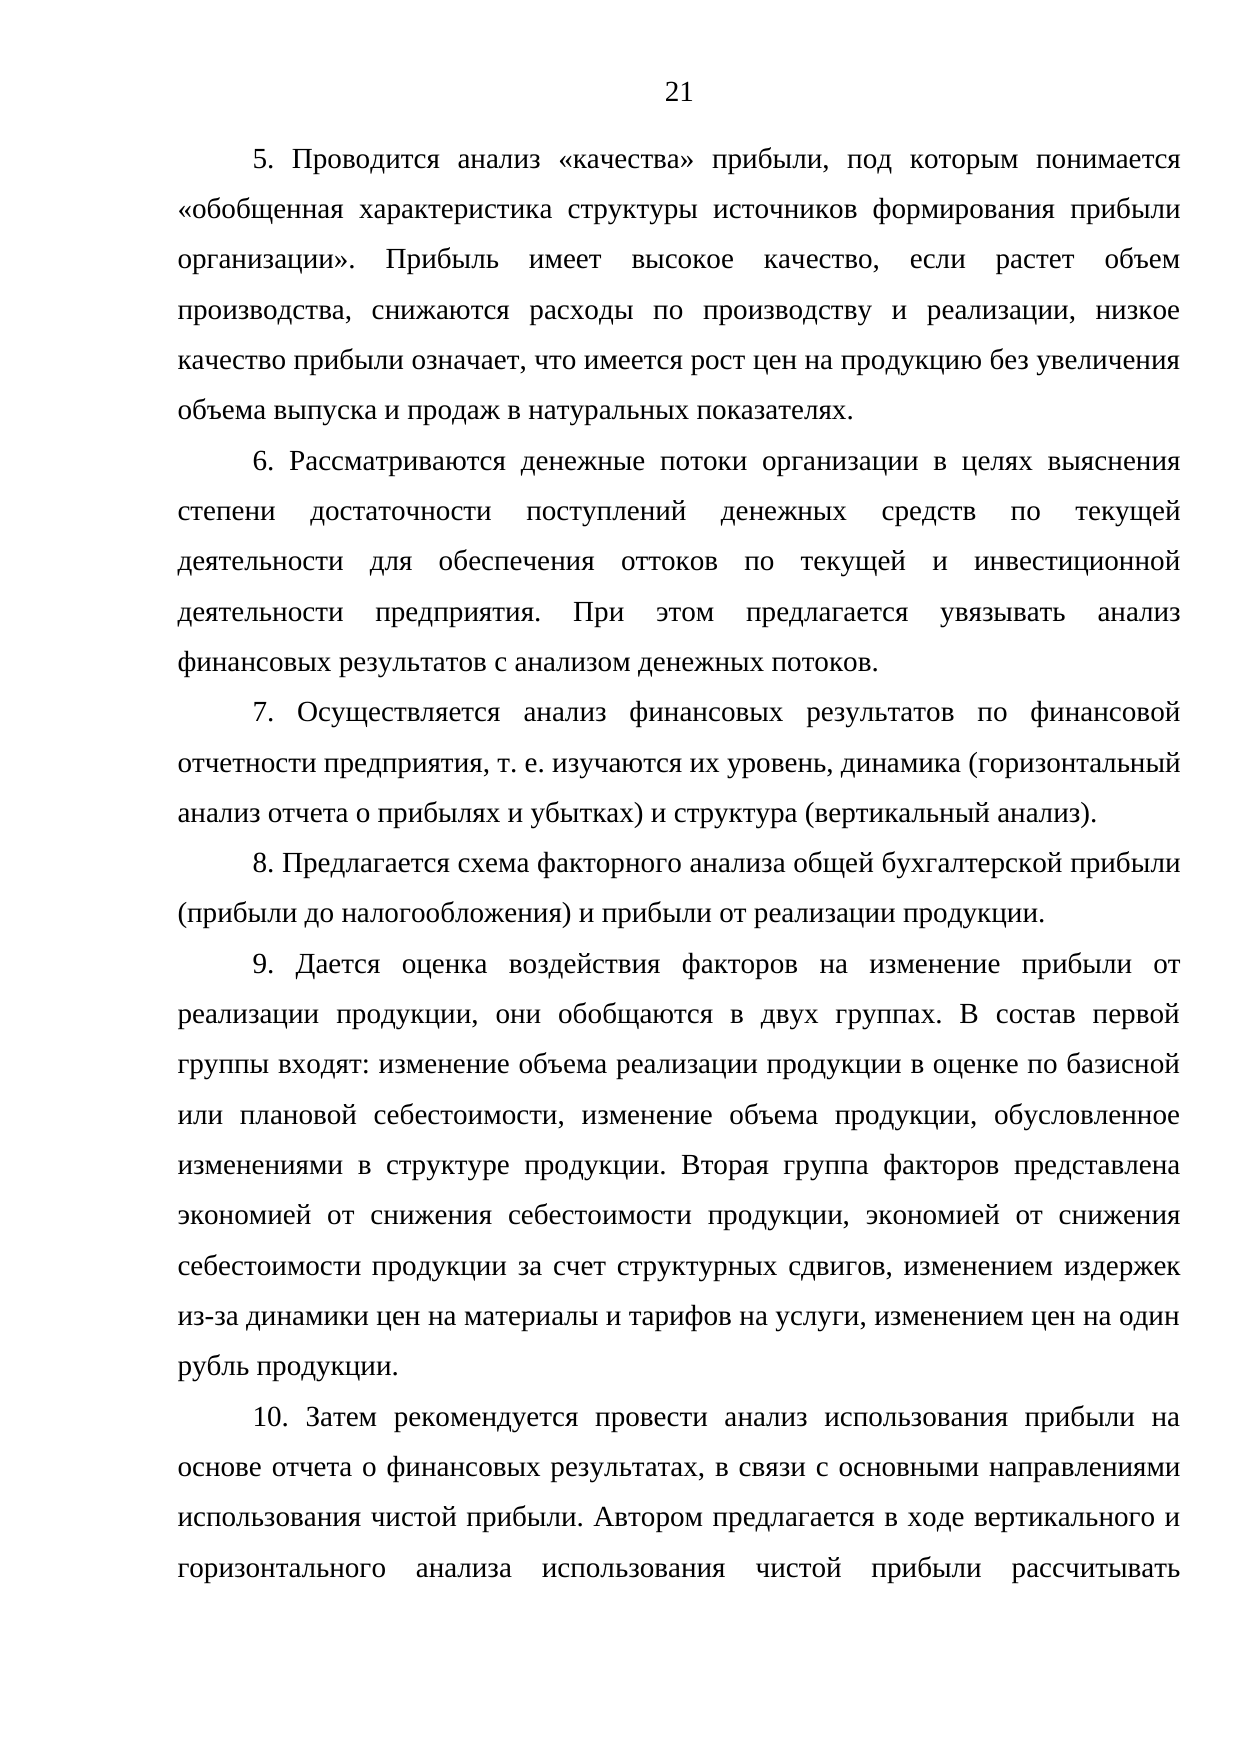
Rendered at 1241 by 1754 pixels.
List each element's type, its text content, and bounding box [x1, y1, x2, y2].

text 8. Предлагается схема факторного анализа общей бухгалтерской прибыли (прибыли до налогообложения) и прибыли от реализации продукции. [177, 845, 1181, 929]
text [177, 1399, 1181, 1583]
text 5. Проводится анализ «качества» прибыли, под которым понимается «обобщенная характеристика структуры источников формирования прибыли организации». Прибыль имеет высокое качество, если растет объем производства, снижаются расходы по производству и реализации, низкое качество прибыли означает, что имеется рост цен на продукцию без увеличения объема выпуска и продаж в натуральных показателях. [177, 141, 1181, 426]
text 7. Осуществляется анализ финансовых результатов по финансовой отчетности предприятия, т. е. изучаются их уровень, динамика (горизонтальный анализ отчета о прибылях и убытках) и структура (вертикальный анализ). [177, 694, 1181, 828]
text 6. Рассматриваются денежные потоки организации в целях выяснения степени достаточности поступлений денежных средств по текущей деятельности для обеспечения оттоков по текущей и инвестиционной деятельности предприятия. При этом предлагается увязывать анализ финансовых результатов с анализом денежных потоков. [177, 443, 1181, 678]
text 9. Дается оценка воздействия факторов на изменение прибыли от реализации продукции, они обобщаются в двух группах. В состав первой группы входят: изменение объема реализации продукции в оценке по базисной или плановой себестоимости, изменение объема продукции, обусловленное изменениями в структуре продукции. Вторая группа факторов представлена экономией от снижения себестоимости продукции, экономией от снижения себестоимости продукции за счет структурных сдвигов, изменением издержек из-за динамики цен на материалы и тарифов на услуги, изменением цен на один рубль продукции. [177, 946, 1181, 1382]
